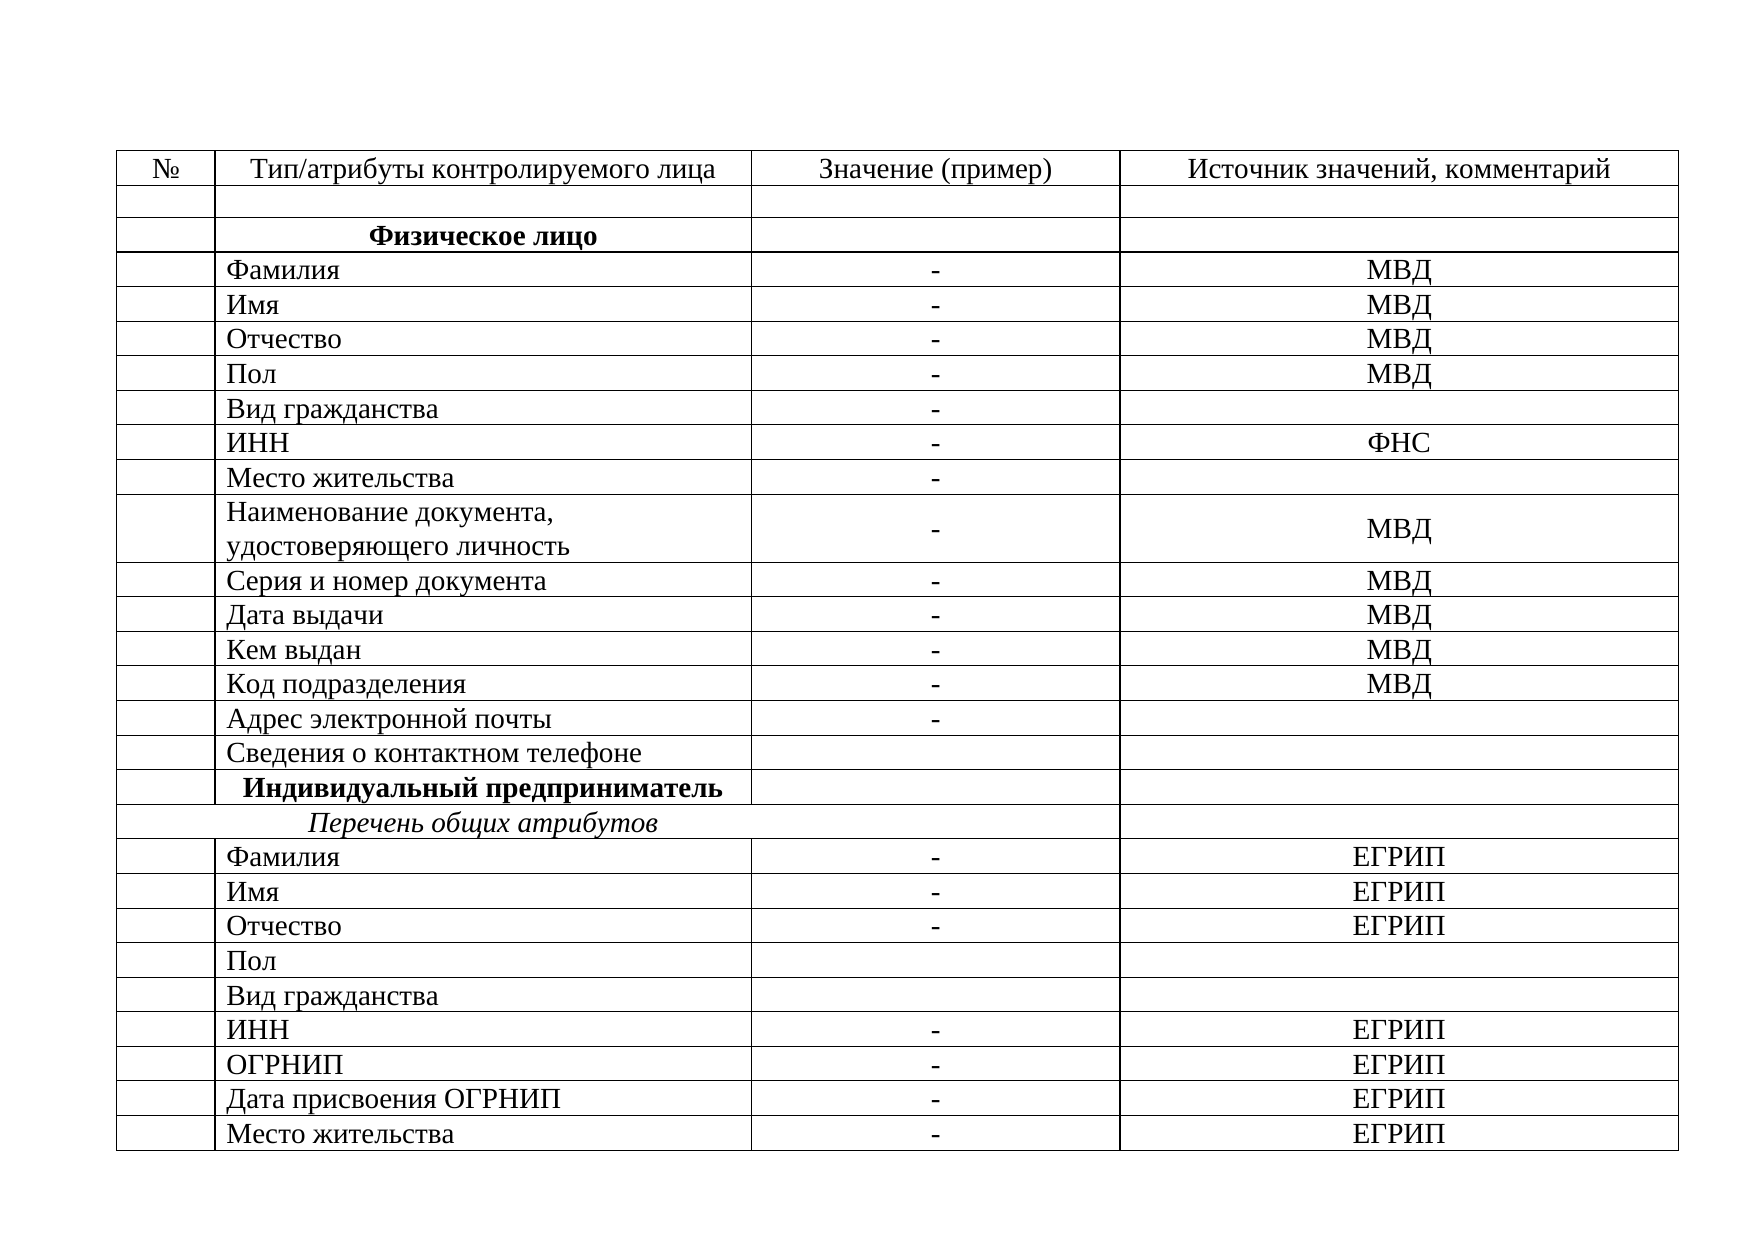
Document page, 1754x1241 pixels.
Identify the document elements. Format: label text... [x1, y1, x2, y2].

table_cell [1121, 218, 1678, 251]
table_cell [117, 978, 214, 1011]
table_cell [117, 460, 214, 493]
table_cell ЕГРИП [1121, 1047, 1678, 1080]
table_cell МВД [1121, 597, 1678, 631]
table_cell [1121, 701, 1678, 734]
table_cell [1121, 736, 1678, 769]
table_cell - [752, 253, 1119, 286]
table_cell Пол [216, 356, 751, 390]
table_cell [117, 391, 214, 424]
table_cell Источник значений, комментарий [1121, 151, 1678, 184]
table_cell - [752, 1116, 1119, 1149]
table_cell МВД [1121, 356, 1678, 390]
table_cell [752, 736, 1119, 769]
table_cell Физическое лицо [216, 218, 751, 251]
table_cell Дата присвоения ОГРНИП [216, 1081, 751, 1115]
table_cell - [752, 425, 1119, 459]
table_cell [117, 1047, 214, 1080]
table_cell ЕГРИП [1121, 1081, 1678, 1115]
table_cell [117, 322, 214, 355]
table_cell Дата выдачи [216, 597, 751, 631]
table_cell - [752, 632, 1119, 665]
table_cell [751, 805, 1119, 838]
table_cell - [752, 495, 1119, 562]
table_cell Место жительства [216, 460, 751, 493]
table_cell [117, 874, 214, 907]
table_cell МВД [1121, 495, 1678, 562]
table_cell Индивидуальный предприниматель [216, 770, 751, 804]
table_cell [1121, 186, 1678, 217]
table_cell ЕГРИП [1121, 874, 1678, 907]
table_cell [117, 1012, 214, 1046]
table_cell Серия и номер документа [216, 563, 751, 596]
table_cell ФНС [1121, 425, 1678, 459]
table_cell - [752, 356, 1119, 390]
table_cell [117, 563, 214, 596]
table_cell [117, 909, 214, 942]
table_cell - [752, 563, 1119, 596]
table_cell МВД [1121, 666, 1678, 700]
table_cell [117, 839, 214, 873]
table_cell - [752, 839, 1119, 873]
table_cell Имя [216, 287, 751, 321]
table_cell ЕГРИП [1121, 1012, 1678, 1046]
table_cell - [752, 666, 1119, 700]
table_cell [117, 597, 214, 631]
table_cell № [117, 151, 214, 184]
table_cell [117, 1116, 214, 1149]
table_cell Кем выдан [216, 632, 751, 665]
table_cell - [752, 460, 1119, 493]
table_cell ЕГРИП [1121, 839, 1678, 873]
table_cell - [752, 701, 1119, 734]
table_cell [117, 1081, 214, 1115]
table_cell [1121, 460, 1678, 493]
table_cell [117, 253, 214, 286]
table_cell ИНН [216, 1012, 751, 1046]
table_cell [752, 943, 1119, 977]
table_cell - [752, 391, 1119, 424]
table_cell [117, 701, 214, 734]
table_cell [1121, 391, 1678, 424]
table_cell Место жительства [216, 1116, 751, 1149]
table_cell ОГРНИП [216, 1047, 751, 1080]
table_cell - [752, 287, 1119, 321]
table_cell [752, 770, 1119, 804]
table_cell Фамилия [216, 839, 751, 873]
table_cell [1121, 978, 1678, 1011]
table_cell [117, 425, 214, 459]
table_cell Перечень общих атрибутов [215, 805, 751, 838]
table_cell [117, 943, 214, 977]
table_cell [216, 186, 751, 217]
table_cell - [752, 1081, 1119, 1115]
table_cell [117, 632, 214, 665]
table_cell - [752, 874, 1119, 907]
table_cell [752, 218, 1119, 251]
table_cell [752, 186, 1119, 217]
table_cell - [752, 1012, 1119, 1046]
table_cell МВД [1121, 287, 1678, 321]
table_cell Сведения о контактном телефоне [216, 736, 751, 769]
table_cell Вид гражданства [216, 978, 751, 1011]
table_cell [117, 666, 214, 700]
table_cell ИНН [216, 425, 751, 459]
table_cell [117, 218, 214, 251]
table_cell Отчество [216, 322, 751, 355]
table_cell Фамилия [216, 253, 751, 286]
table_cell [117, 356, 214, 390]
table_cell - [752, 322, 1119, 355]
table_cell [1121, 943, 1678, 977]
table_cell [117, 805, 215, 838]
table_cell МВД [1121, 563, 1678, 596]
table_cell - [752, 597, 1119, 631]
table_cell ЕГРИП [1121, 1116, 1678, 1149]
table_cell Имя [216, 874, 751, 907]
table_cell [752, 978, 1119, 1011]
table_cell [117, 736, 214, 769]
table_cell МВД [1121, 632, 1678, 665]
table_cell Вид гражданства [216, 391, 751, 424]
table_cell [117, 287, 214, 321]
table_cell Пол [216, 943, 751, 977]
table_cell Значение (пример) [752, 151, 1119, 184]
table_cell Адрес электронной почты [216, 701, 751, 734]
table_cell МВД [1121, 253, 1678, 286]
table_cell МВД [1121, 322, 1678, 355]
table_cell [117, 770, 214, 804]
table_cell ЕГРИП [1121, 909, 1678, 942]
table_cell [1121, 770, 1678, 804]
table_cell [117, 495, 214, 562]
table_cell - [752, 909, 1119, 942]
table_cell - [752, 1047, 1119, 1080]
table_cell Отчество [216, 909, 751, 942]
table_cell [117, 186, 214, 217]
table_cell Наименование документа, удостоверяющего личность [216, 495, 751, 562]
table_cell [1121, 805, 1678, 838]
table_cell Код подразделения [216, 666, 751, 700]
table_cell Тип/атрибуты контролируемого лица [216, 151, 751, 184]
